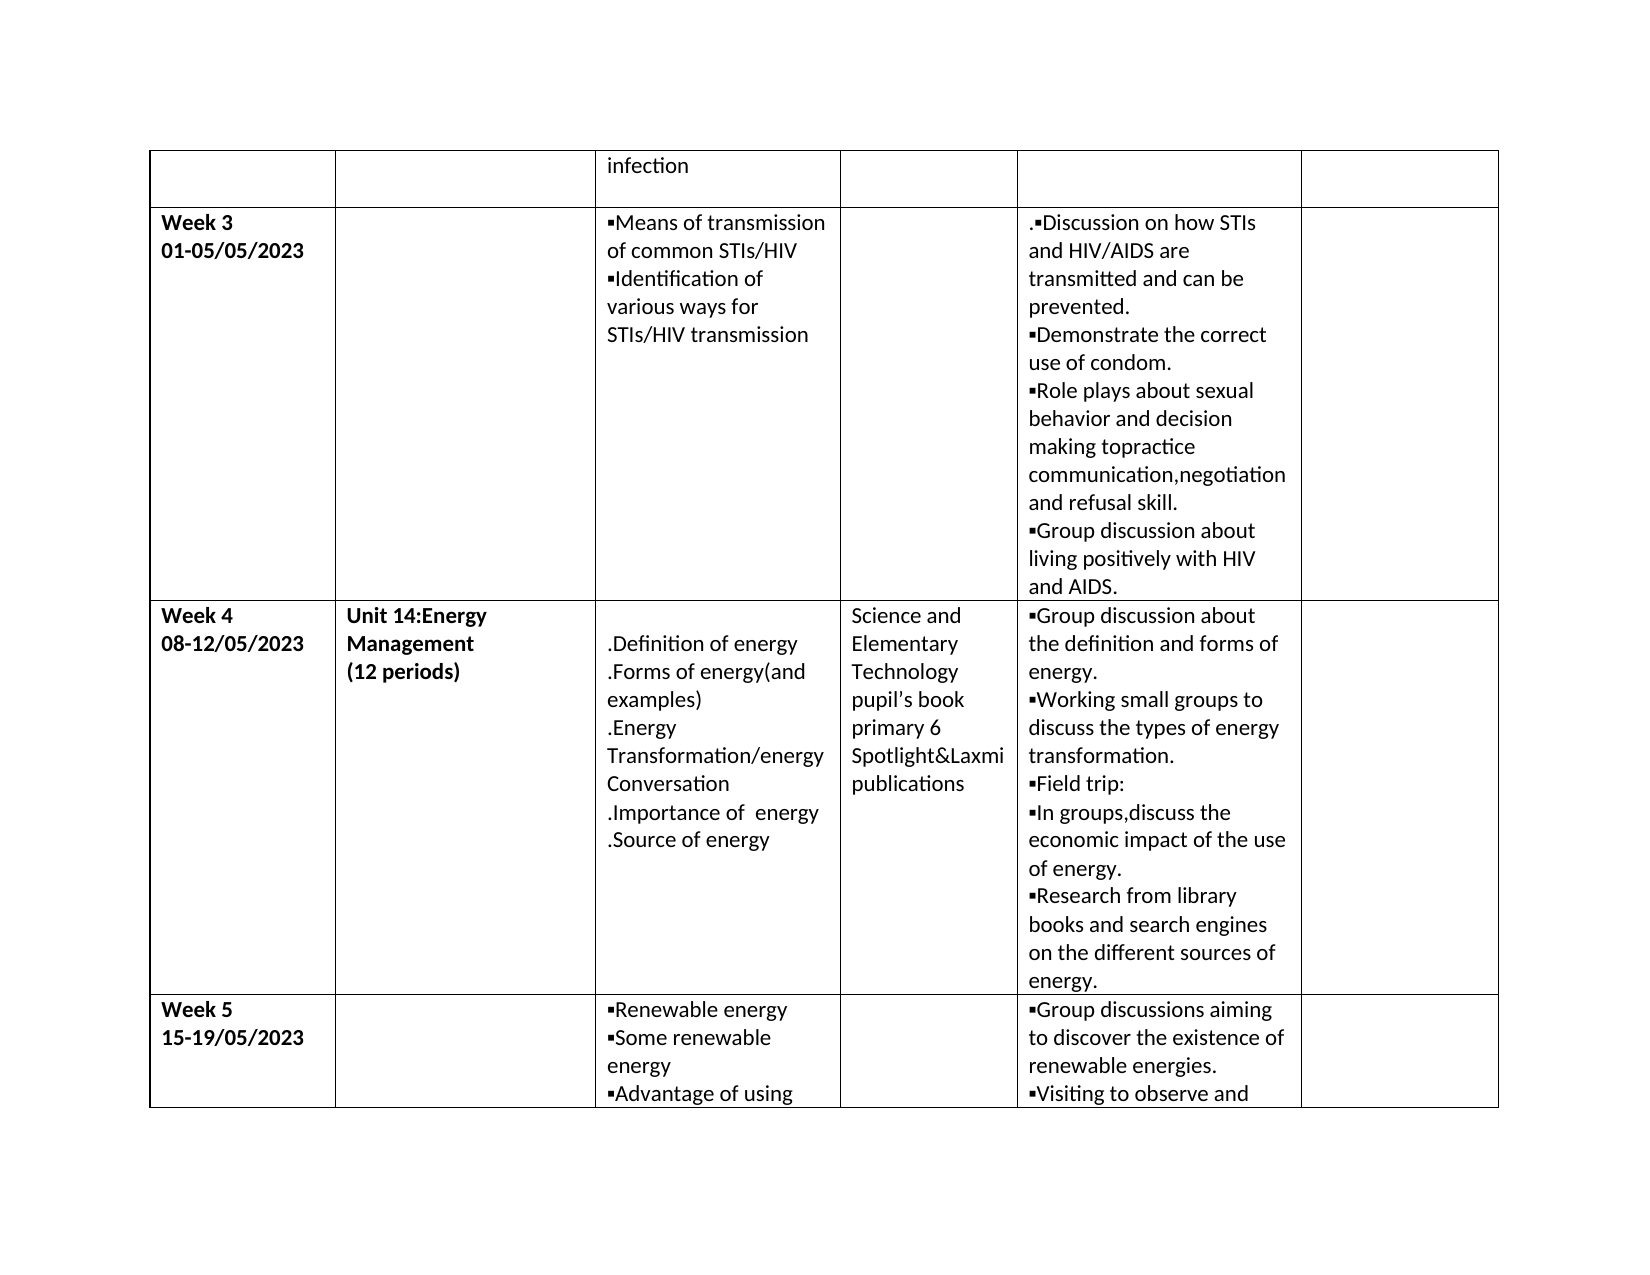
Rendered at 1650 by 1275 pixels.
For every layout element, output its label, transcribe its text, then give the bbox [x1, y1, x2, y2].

table_cell ▪Means of transmission of common STIs/HIV ▪Identification of various ways for STIs/HIV transmission [596, 208, 840, 600]
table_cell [1018, 151, 1301, 207]
table_cell Science and Elementary Technology pupil’s book primary 6 Spotlight&Laxmi publications [841, 601, 1017, 994]
table_cell .Definition of energy .Forms of energy(and examples) .Energy Transformation/energy Conversation .Importance of energy .Source of energy [596, 601, 840, 994]
table_cell [1302, 995, 1498, 1107]
table_cell [336, 151, 595, 207]
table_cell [151, 995, 335, 1107]
table_cell [841, 995, 1017, 1107]
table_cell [1018, 995, 1301, 1107]
table_cell [336, 995, 595, 1107]
table_cell [1302, 208, 1498, 600]
table_cell ▪Group discussion about the definition and forms of energy. ▪Working small groups to discuss the types of energy transformation. ▪Field trip: ▪In groups,discuss the economic impact of the use of energy. ▪Research from library books and search engines on the different sources of energy. [1018, 601, 1301, 994]
table_cell [336, 208, 595, 600]
table_cell [1302, 601, 1498, 994]
table_cell [1302, 151, 1498, 207]
table_cell [841, 208, 1017, 600]
table_cell Unit 14:Energy Management (12 periods) [336, 601, 595, 994]
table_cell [151, 151, 335, 207]
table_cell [596, 151, 840, 207]
table_cell Week 4 08-12/05/2023 [151, 601, 335, 994]
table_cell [596, 995, 840, 1107]
table_cell [841, 151, 1017, 207]
table_cell .▪Discussion on how STIs and HIV/AIDS are transmitted and can be prevented. ▪Demonstrate the correct use of condom. ▪Role plays about sexual behavior and decision making topractice communication,negotiation and refusal skill. ▪Group discussion about living positively with HIV and AIDS. [1018, 208, 1301, 600]
table_cell Week 3 01-05/05/2023 [151, 208, 335, 600]
